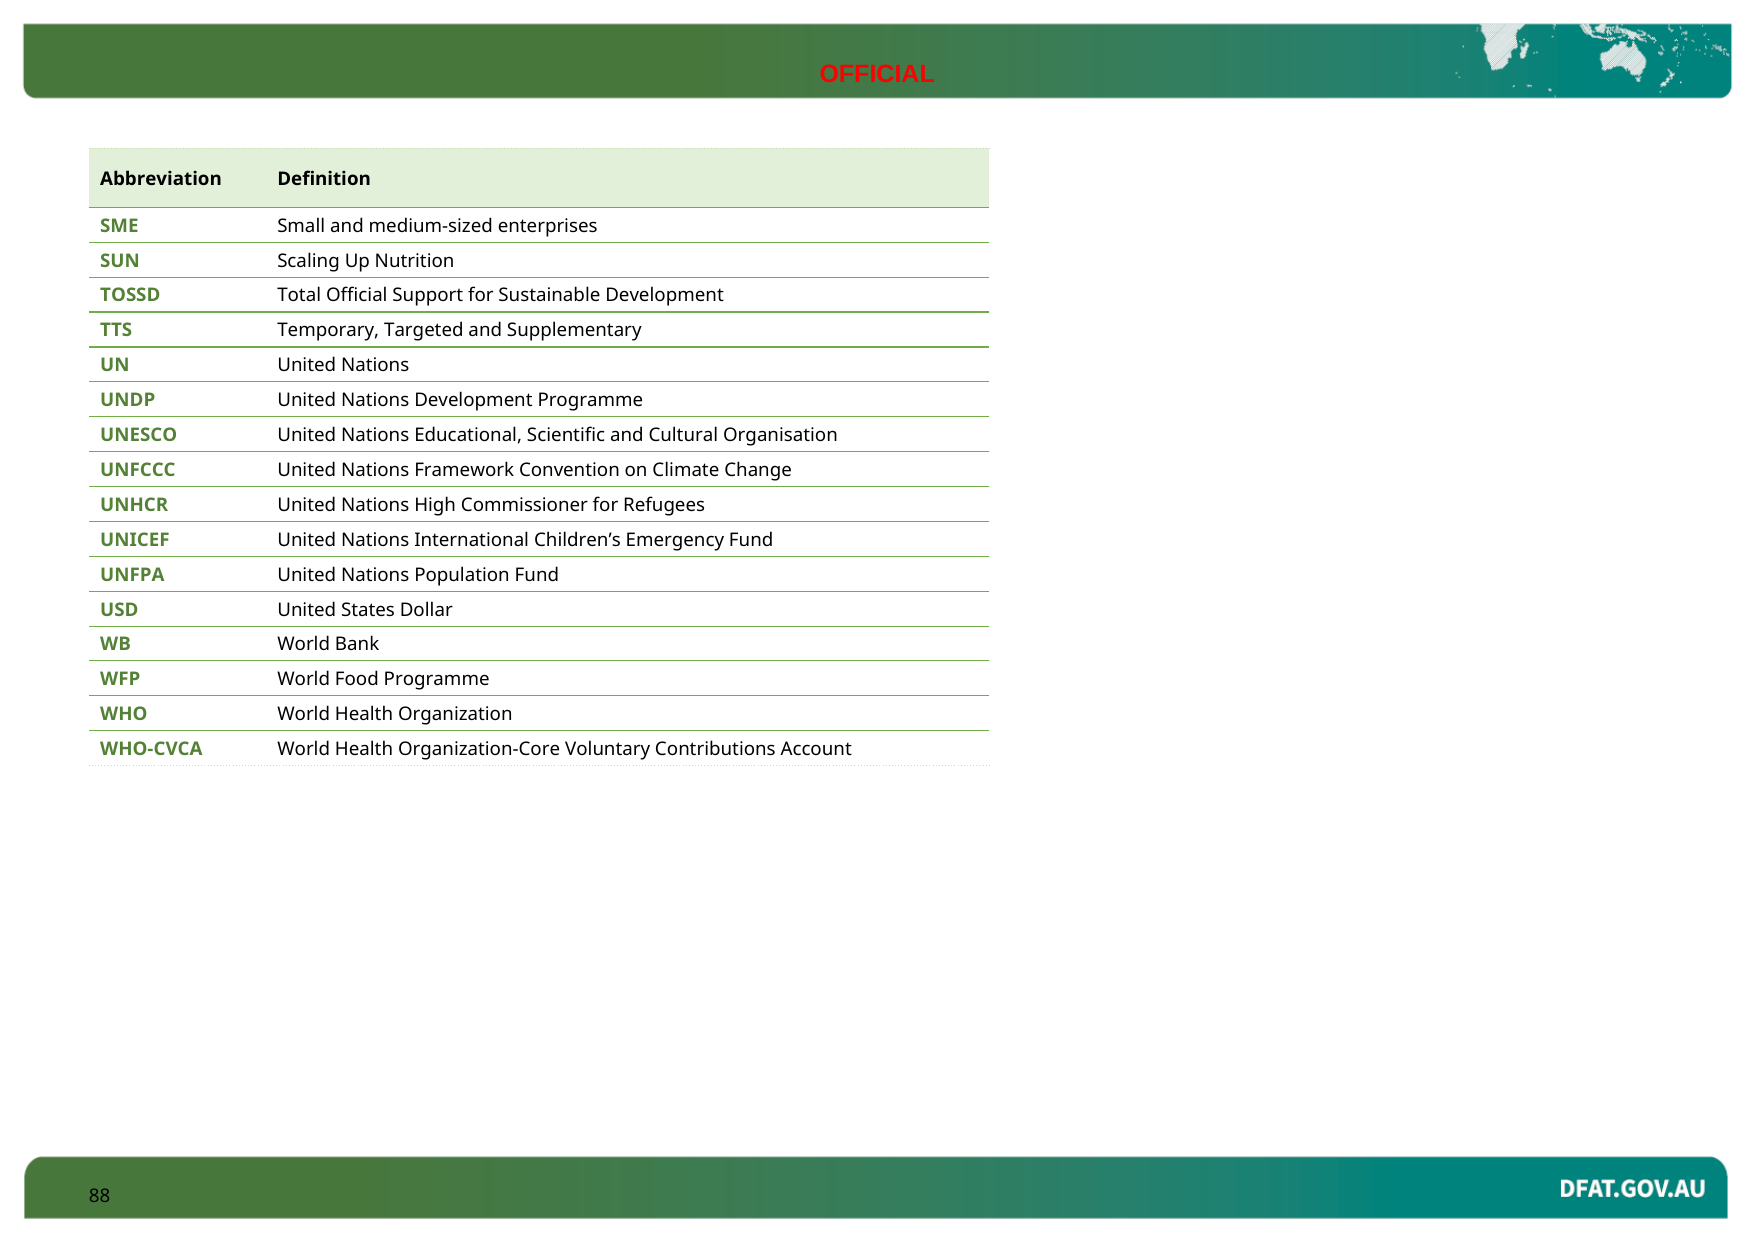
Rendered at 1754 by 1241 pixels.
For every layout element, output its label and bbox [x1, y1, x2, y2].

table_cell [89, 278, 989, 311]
picture [10, 18, 1742, 104]
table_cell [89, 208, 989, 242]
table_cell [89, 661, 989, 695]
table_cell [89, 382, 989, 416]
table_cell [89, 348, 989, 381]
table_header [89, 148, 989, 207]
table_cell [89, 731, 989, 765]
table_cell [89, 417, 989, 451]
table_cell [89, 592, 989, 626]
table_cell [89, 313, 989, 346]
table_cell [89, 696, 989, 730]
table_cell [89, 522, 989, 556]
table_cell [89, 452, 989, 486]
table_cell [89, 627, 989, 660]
picture [16, 1149, 1736, 1222]
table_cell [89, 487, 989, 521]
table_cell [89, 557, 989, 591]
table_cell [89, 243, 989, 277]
